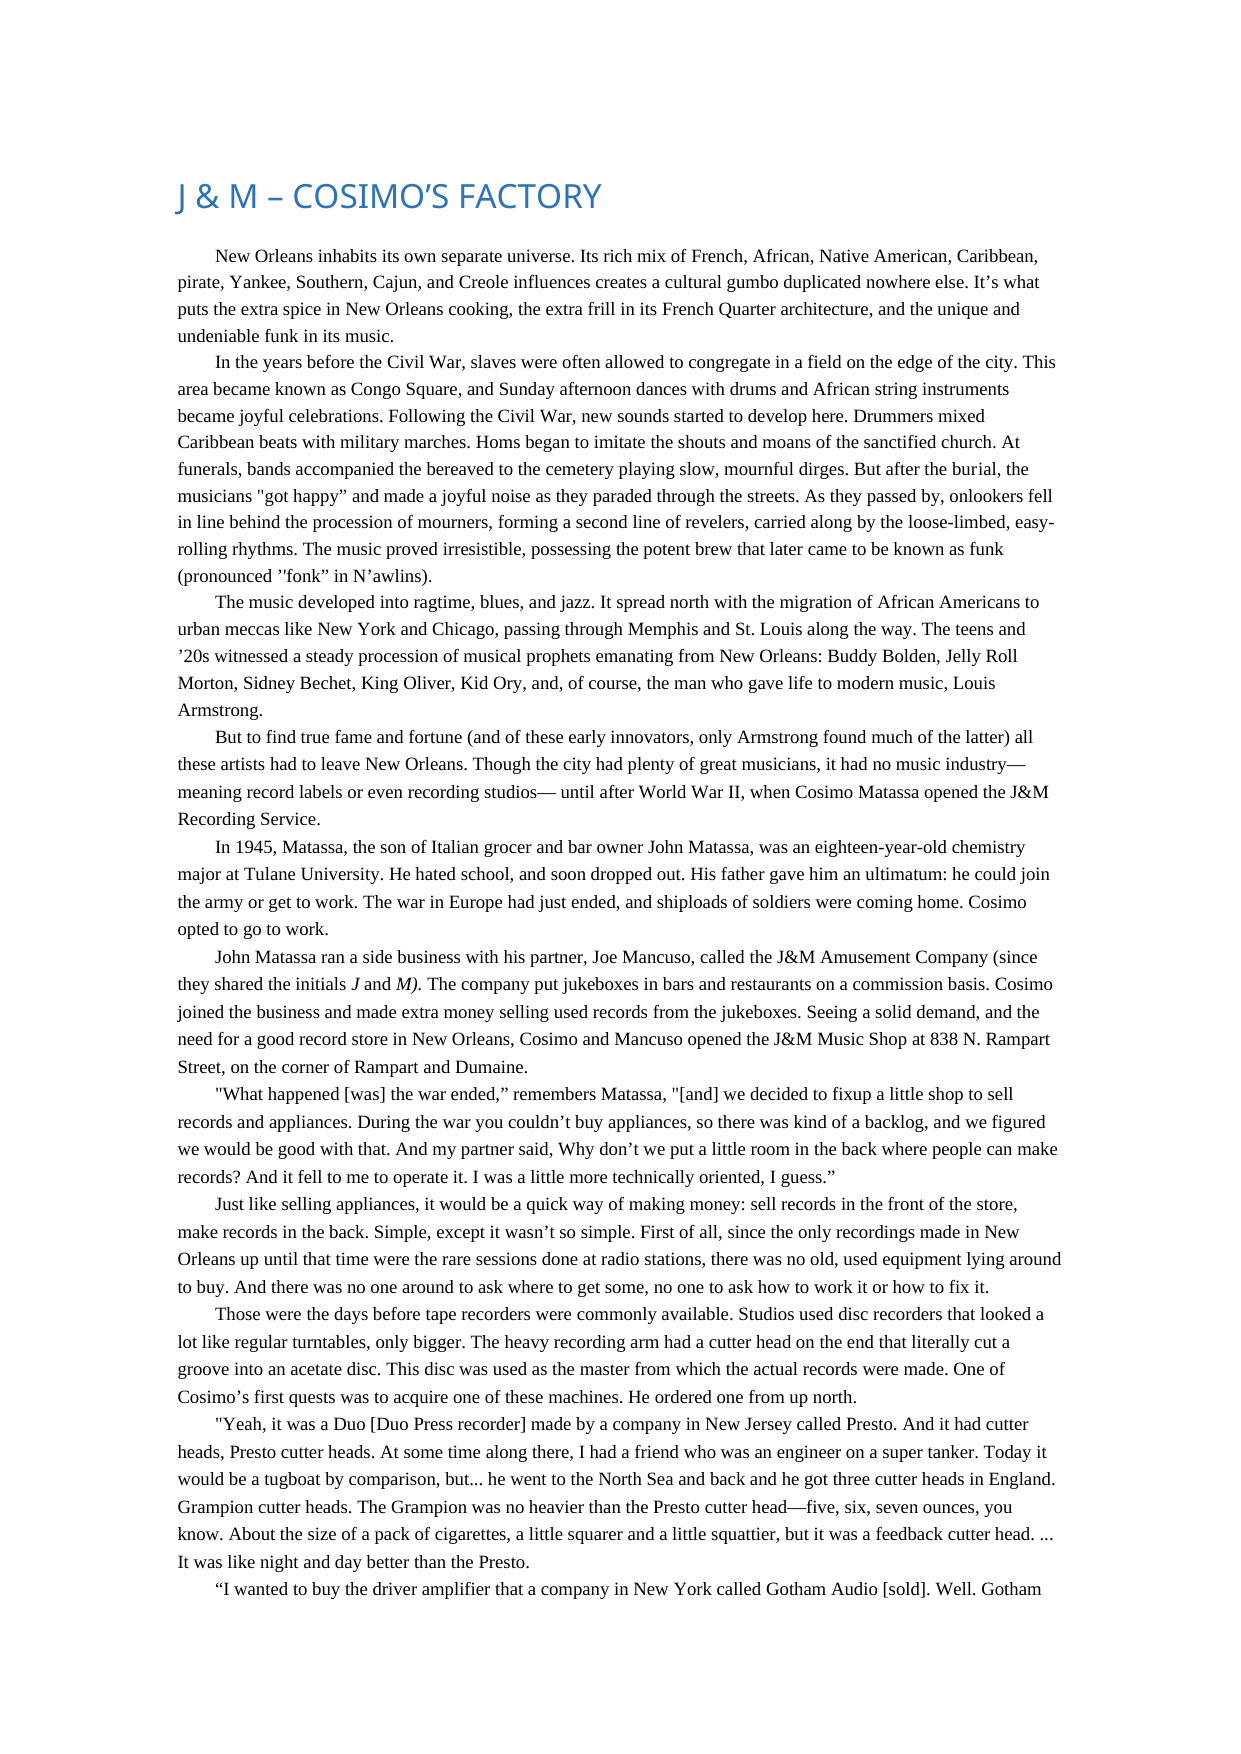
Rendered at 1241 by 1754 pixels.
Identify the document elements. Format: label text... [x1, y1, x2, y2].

text In 1945, Matassa, the son of Italian grocer and bar owner John Matassa, was an eighteen-year-old chemistry major at Tulane University. He hated school, and soon dropped out. His father gave him an ultimatum: he could join the army or get to work. The war in Europe had just ended, and shiploads of soldiers were coming home. Cosimo opted to go to work. [177, 836, 1063, 940]
text "Yeah, it was a Duo [Duo Press recorder] made by a company in New Jersey called Presto. And it had cutter heads, Presto cutter heads. At some time along there, I had a friend who was an engineer on a super tanker. Today it would be a tugboat by comparison, but... he went to the North Sea and back and he got three cutter heads in England. Grampion cutter heads. The Grampion was no heavier than the Presto cutter head—five, six, seven ounces, you know. About the size of a pack of cigarettes, a little squarer and a little squattier, but it was a feedback cutter head. ... It was like night and day better than the Presto. [177, 1413, 1063, 1572]
text But to find true fame and fortune (and of these early innovators, only Armstrong found much of the latter) all these artists had to leave New Orleans. Though the city had plenty of great musicians, it had no music industry—meaning record labels or even recording studios— until after World War II, when Cosimo Matassa opened the J&M Recording Service. [177, 726, 1063, 830]
text Those were the days before tape recorders were commonly available. Studios used disc recorders that looked a lot like regular turntables, only bigger. The heavy recording arm had a cutter head on the end that literally cut a groove into an acetate disc. This disc was used as the master from which the actual records were made. One of Cosimo’s first quests was to acquire one of these machines. He ordered one from up north. [177, 1303, 1063, 1407]
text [177, 1578, 1063, 1600]
subtitle J & M – COSIMO’S FACTORY [177, 173, 1063, 218]
text New Orleans inhabits its own separate universe. Its rich mix of French, African, Native American, Caribbean, pirate, Yankee, Southern, Cajun, and Creole influences creates a cultural gumbo duplicated nowhere else. It’s what puts the extra spice in New Orleans cooking, the extra frill in its French Quarter architecture, and the unique and undeniable funk in its music. [177, 245, 1063, 346]
text "What happened [was] the war ended,” remembers Matassa, "[and] we decided to fixup a little shop to sell records and appliances. During the war you couldn’t buy appliances, so there was kind of a backlog, and we figured we would be good with that. And my partner said, Why don’t we put a little room in the back where people can make records? And it fell to me to operate it. I was a little more technically oriented, I guess.” [177, 1083, 1063, 1187]
text In the years before the Civil War, slaves were often allowed to congregate in a field on the edge of the city. This area became known as Congo Square, and Sunday afternoon dances with drums and African string instruments became joyful celebrations. Following the Civil War, new sounds started to develop here. Drummers mixed Caribbean beats with military marches. Homs began to imitate the shouts and moans of the sanctified church. At funerals, bands accompanied the bereaved to the cemetery playing slow, mournful dirges. But after the burial, the musicians "got happy” and made a joyful noise as they paraded through the streets. As they passed by, onlookers fell in line behind the procession of mourners, forming a second line of revelers, carried along by the loose-limbed, easy-rolling rhythms. The music proved irresistible, possessing the potent brew that later came to be known as funk (pronounced ’'fonk” in N’awlins). [177, 351, 1063, 586]
text Just like selling appliances, it would be a quick way of making money: sell records in the front of the store, make records in the back. Simple, except it wasn’t so simple. First of all, since the only recordings made in New Orleans up until that time were the rare sessions done at radio stations, there was no old, used equipment lying around to buy. And there was no one around to ask where to get some, no one to ask how to work it or how to fix it. [177, 1193, 1063, 1297]
text The music developed into ragtime, blues, and jazz. It spread north with the migration of African Americans to urban meccas like New York and Chicago, passing through Memphis and St. Louis along the way. The teens and ’20s witnessed a steady procession of musical prophets emanating from New Orleans: Buddy Bolden, Jelly Roll Morton, Sidney Bechet, King Oliver, Kid Ory, and, of course, the man who gave life to modern music, Louis Armstrong. [177, 591, 1063, 720]
text John Matassa ran a side business with his partner, Joe Mancuso, called the J&M Amusement Company (since they shared the initials J and M). The company put jukeboxes in bars and restaurants on a commission basis. Cosimo joined the business and made extra money selling used records from the jukeboxes. Seeing a solid demand, and the need for a good record store in New Orleans, Cosimo and Mancuso opened the J&M Music Shop at 838 N. Rampart Street, on the corner of Rampart and Dumaine. [177, 946, 1063, 1077]
